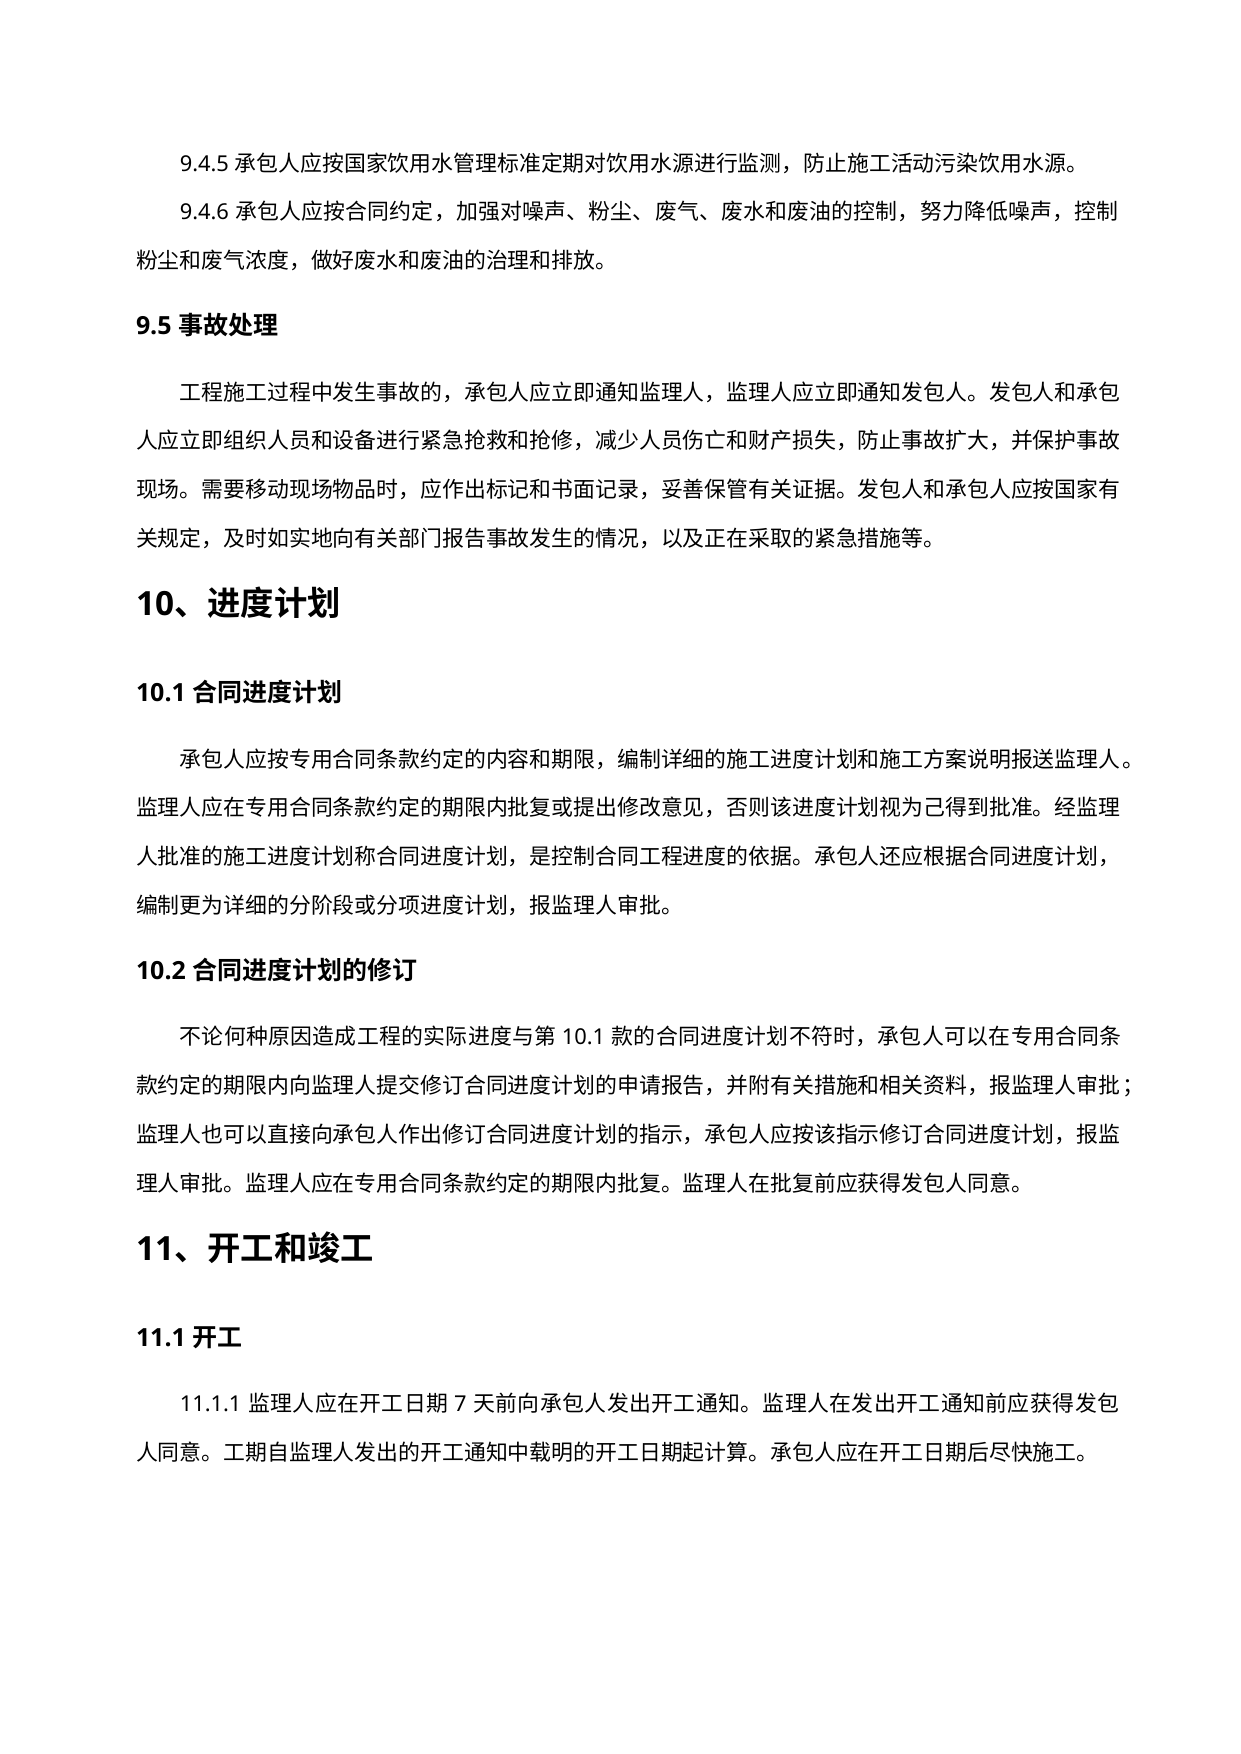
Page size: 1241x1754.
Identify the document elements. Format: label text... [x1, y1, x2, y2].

subtitle 10.2 合同进度计划的修订 [136, 936, 1122, 1001]
subtitle 11.1 开工 [136, 1303, 1122, 1368]
subtitle 10、进度计划 [136, 569, 1122, 634]
subtitle 9.5 事故处理 [136, 291, 1122, 356]
subtitle 11、开工和竣工 [136, 1213, 1122, 1278]
text 工程施工过程中发生事故的，承包人应立即通知监理人，监理人应立即通知发包人。发包人和承包人应立即组织人员和设备进行紧急抢救和抢修，减少人员伤亡和财产损失，防止事故扩大，并保护事故现场。需要移动现场物品时，应作出标记和书面记录，妥善保管有关证据。发包人和承包人应按国家有关规定，及时如实地向有关部门报告事故发生的情况，以及正在采取的紧急措施等。 [136, 374, 1122, 553]
text 承包人应按专用合同条款约定的内容和期限，编制详细的施工进度计划和施工方案说明报送监理人。监理人应在专用合同条款约定的期限内批复或提出修改意见，否则该进度计划视为己得到批准。经监理人批准的施工进度计划称合同进度计划，是控制合同工程进度的依据。承包人还应根据合同进度计划，编制更为详细的分阶段或分项进度计划，报监理人审批。 [136, 741, 1122, 920]
text 9.4.5 承包人应按国家饮用水管理标准定期对饮用水源进行监测，防止施工活动污染饮用水源。 [136, 146, 1122, 178]
text 9.4.6 承包人应按合同约定，加强对噪声、粉尘、废气、废水和废油的控制，努力降低噪声，控制粉尘和废气浓度，做好废水和废油的治理和排放。 [136, 194, 1122, 275]
text 11.1.1 监理人应在开工日期7 天前向承包人发出开工通知。监理人在发出开工通知前应获得发包人同意。工期自监理人发出的开工通知中载明的开工日期起计算。承包人应在开工日期后尽快施工。 [136, 1386, 1122, 1467]
text 不论何种原因造成工程的实际进度与第10.1 款的合同进度计划不符时，承包人可以在专用合同条款约定的期限内向监理人提交修订合同进度计划的申请报告，并附有关措施和相关资料，报监理人审批；监理人也可以直接向承包人作出修订合同进度计划的指示，承包人应按该指示修订合同进度计划，报监理人审批。监理人应在专用合同条款约定的期限内批复。监理人在批复前应获得发包人同意。 [136, 1019, 1122, 1198]
subtitle 10.1 合同进度计划 [136, 658, 1122, 723]
